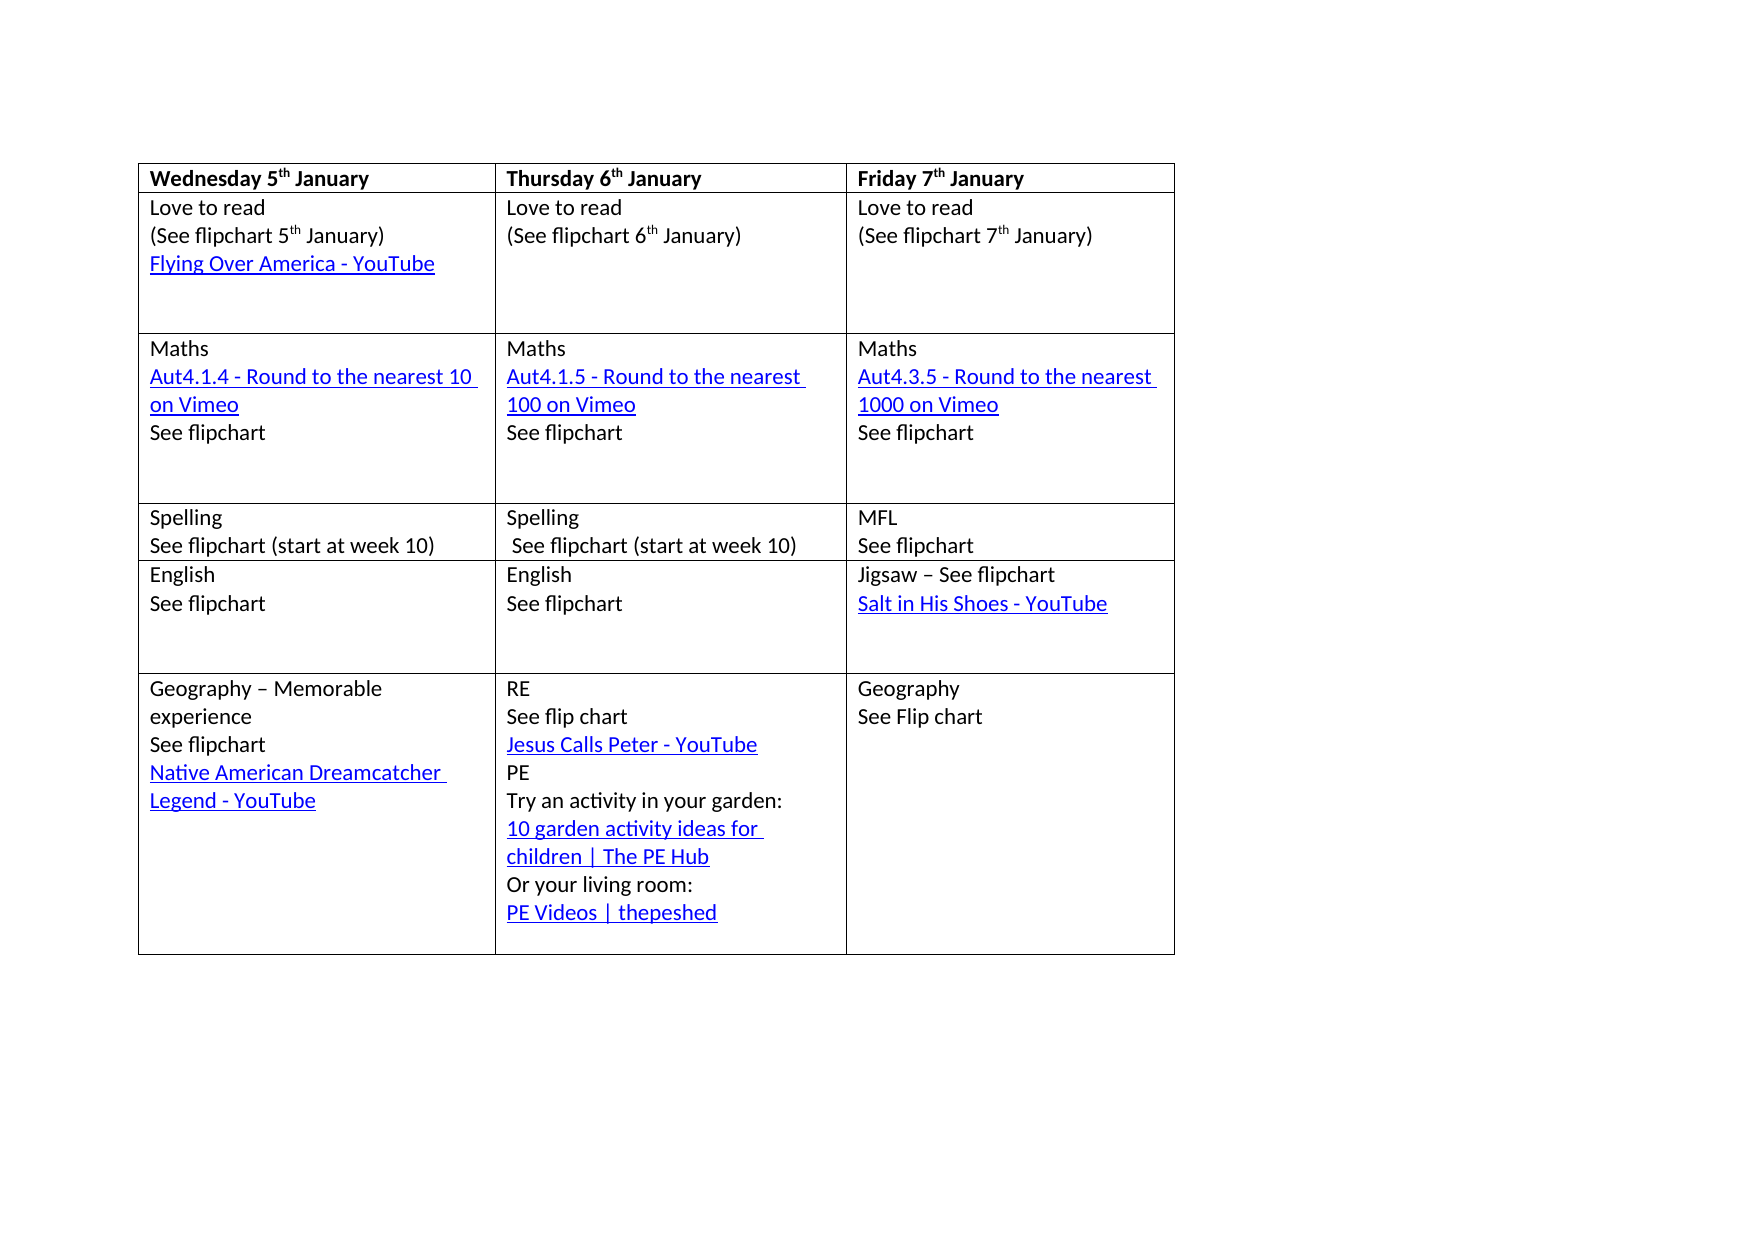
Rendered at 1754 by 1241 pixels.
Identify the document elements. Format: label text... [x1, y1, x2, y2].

table_cell English See flipchart [496, 561, 846, 673]
table_cell Maths Aut4.1.5 - Round to the nearest 100 on Vimeo See flipchart [496, 334, 846, 502]
table_cell Love to read (See flipchart 6th January) [496, 193, 846, 333]
table_cell Love to read (See flipchart 7th January) [847, 193, 1174, 333]
table_cell English See flipchart [139, 561, 495, 673]
table_cell RE See flip chart Jesus Calls Peter - YouTube PE Try an activity in your garden: 10 garden activity ideas for children | The PE Hub Or your living room: PE Videos | thepeshed [496, 674, 846, 954]
table_cell Jigsaw – See flipchart Salt in His Shoes - YouTube [847, 561, 1174, 673]
table_cell Spelling See flipchart (start at week 10) [496, 504, 846, 559]
table_cell Geography See Flip chart [847, 674, 1174, 954]
table_cell MFL See flipchart [847, 504, 1174, 559]
table_cell Maths Aut4.1.4 - Round to the nearest 10 on Vimeo See flipchart [139, 334, 495, 502]
table_header Thursday 6th January [496, 164, 846, 192]
table_cell Geography – Memorable experience See flipchart Native American Dreamcatcher Legend - YouTube [139, 674, 495, 954]
table_cell Spelling See flipchart (start at week 10) [139, 504, 495, 559]
table_cell Maths Aut4.3.5 - Round to the nearest 1000 on Vimeo See flipchart [847, 334, 1174, 502]
table_header Friday 7th January [847, 164, 1174, 192]
table_header Wednesday 5th January [139, 164, 495, 192]
table_cell Love to read (See flipchart 5th January) Flying Over America - YouTube [139, 193, 495, 333]
